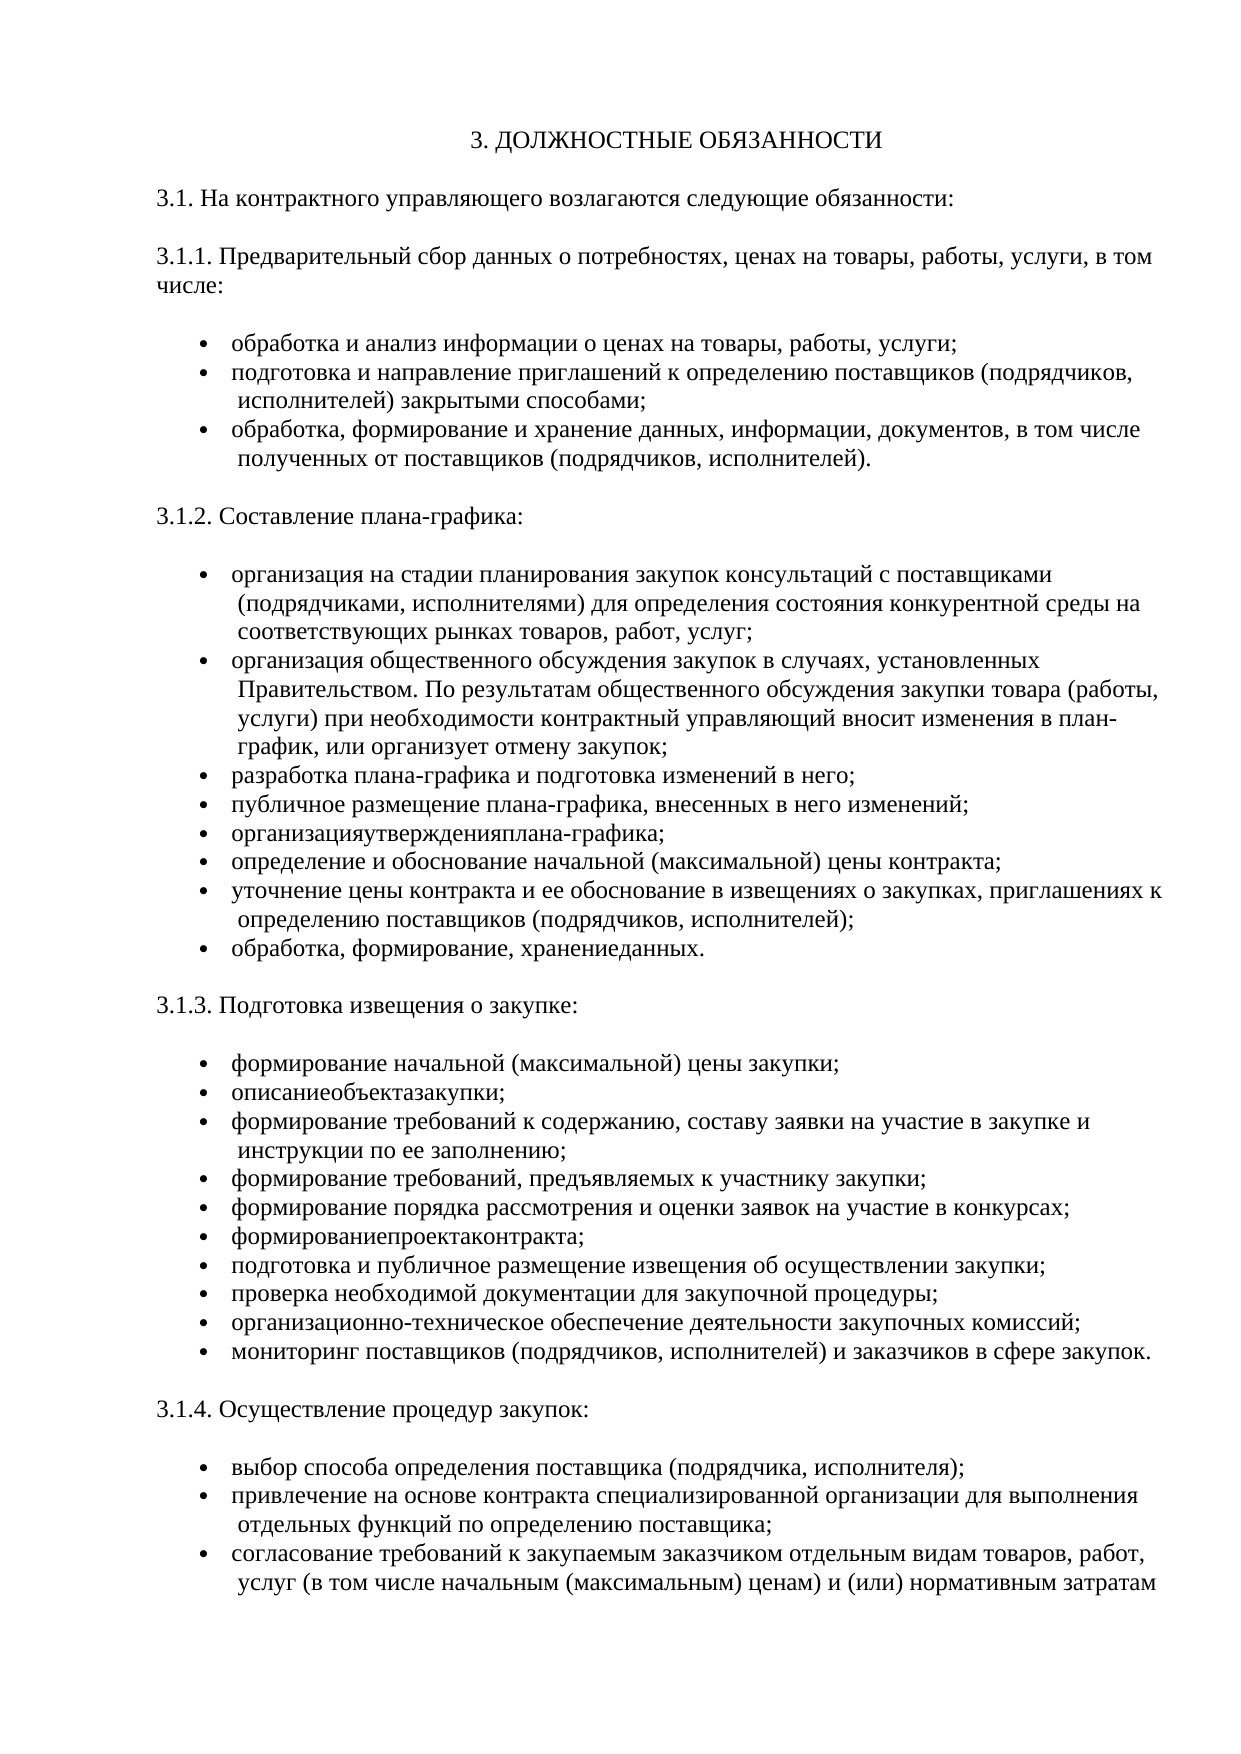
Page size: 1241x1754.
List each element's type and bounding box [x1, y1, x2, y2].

table_header [149, 89, 1205, 1603]
